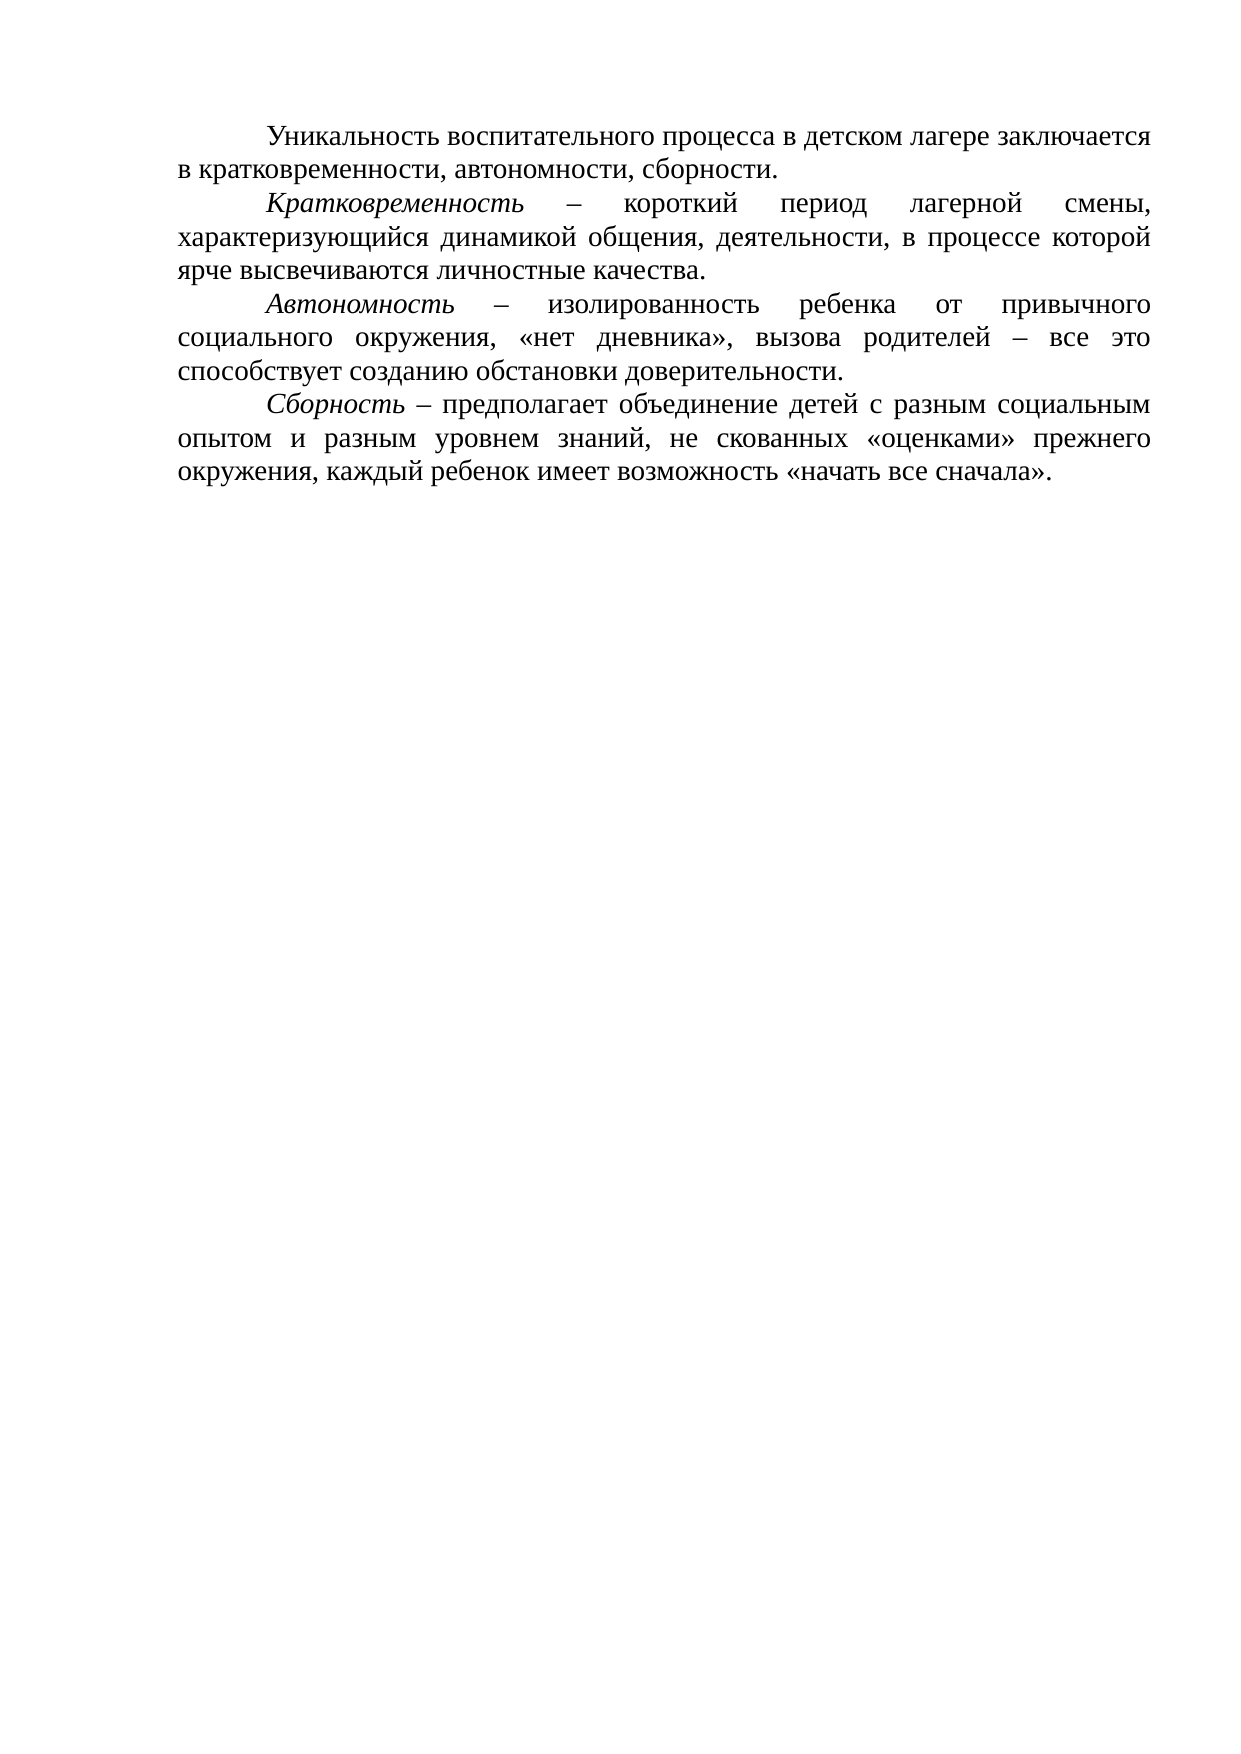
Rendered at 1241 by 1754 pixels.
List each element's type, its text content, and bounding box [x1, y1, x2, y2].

text Автономность – изолированность ребенка от привычного социального окружения, «нет дневника», вызова родителей – все это способствует созданию обстановки доверительности. [177, 286, 1152, 386]
text Сборность – предполагает объединение детей с разным социальным опытом и разным уровнем знаний, не скованных «оценками» прежнего окружения, каждый ребенок имеет возможность «начать все сначала». [177, 386, 1152, 487]
text Кратковременность – короткий период лагерной смены, характеризующийся динамикой общения, деятельности, в процессе которой ярче высвечиваются личностные качества. [177, 185, 1152, 286]
text Уникальность воспитательного процесса в детском лагере заключается в кратковременности, автономности, сборности. [177, 118, 1152, 185]
